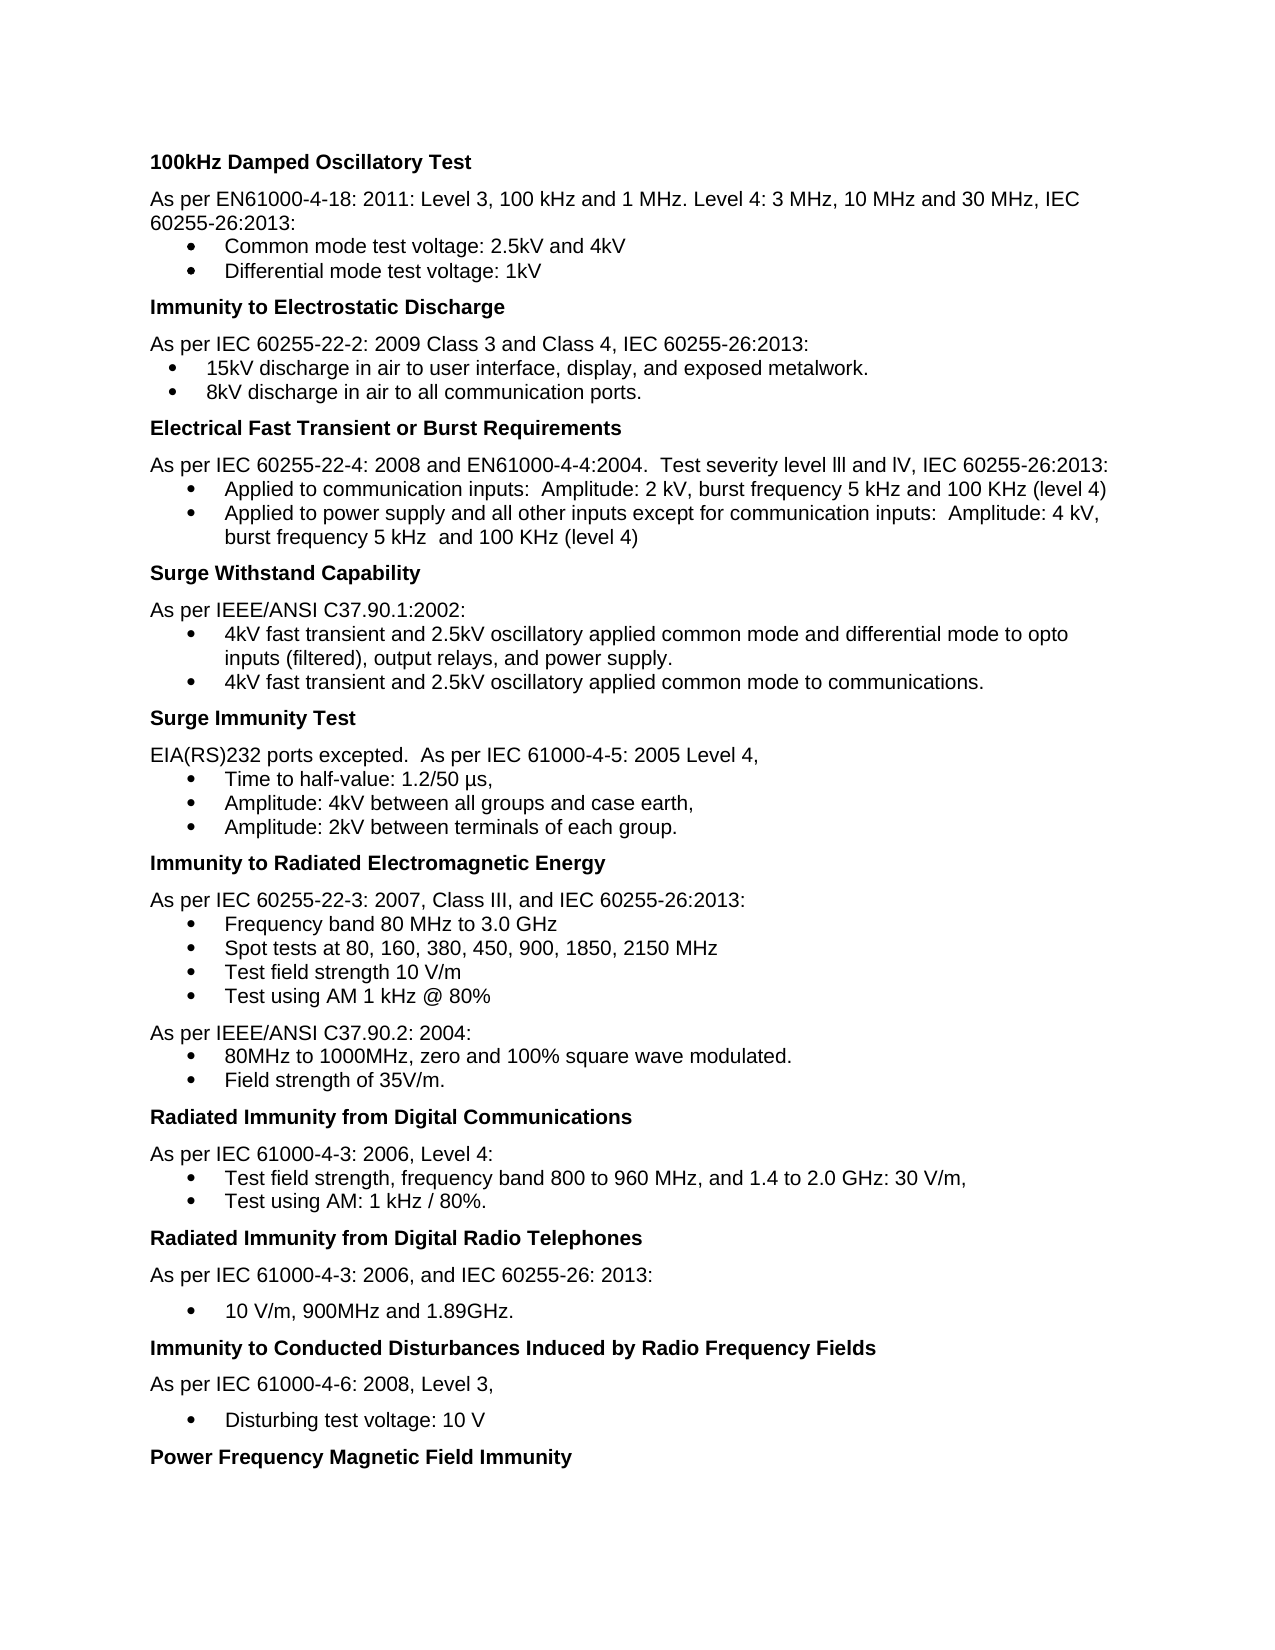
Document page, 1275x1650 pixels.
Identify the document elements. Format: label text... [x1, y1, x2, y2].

list Spot tests at 80, 160, 380, 450, 900, 1850, 2150 MHz [187, 936, 1125, 960]
text As per IEC 61000-4-3: 2006, Level 4: [150, 1141, 1125, 1165]
text Immunity to Electrostatic Discharge [150, 295, 1125, 319]
text As per EN61000-4-18: 2011: Level 3, 100 kHz and 1 MHz. Level 4: 3 MHz, 10 MHz and 30 MHz, IEC 60255-26:2013: [150, 186, 1125, 234]
text Power Frequency Magnetic Field Immunity [150, 1445, 1125, 1469]
list Test field strength 10 V/m [187, 960, 1125, 984]
list Time to half-value: 1.2/50 µs, [187, 766, 1125, 791]
text As per IEC 60255-22-4: 2008 and EN61000-4-4:2004. Test severity level lll and lV, IEC 60255-26:2013: [150, 452, 1125, 476]
list Disturbing test voltage: 10 V [187, 1408, 1125, 1432]
list 80MHz to 1000MHz, zero and 100% square wave modulated. [187, 1044, 1125, 1068]
list Applied to communication inputs: Amplitude: 2 kV, burst frequency 5 kHz and 100 KHz (level 4) [187, 476, 1125, 501]
list Applied to power supply and all other inputs except for communication inputs: Amplitude: 4 kV, burst frequency 5 kHz and 100 KHz (level 4) [187, 501, 1125, 548]
list Differential mode test voltage: 1kV [187, 258, 1125, 282]
text Radiated Immunity from Digital Radio Telephones [150, 1226, 1125, 1250]
list 10 V/m, 900MHz and 1.89GHz. [187, 1299, 1125, 1323]
text Electrical Fast Transient or Burst Requirements [150, 416, 1125, 440]
text EIA(RS)232 ports excepted. As per IEC 61000-4-5: 2005 Level 4, [150, 742, 1125, 766]
text As per IEEE/ANSI C37.90.2: 2004: [150, 1020, 1125, 1044]
list 4kV fast transient and 2.5kV oscillatory applied common mode to communications. [187, 669, 1125, 693]
text As per IEC 60255-22-2: 2009 Class 3 and Class 4, IEC 60255-26:2013: [150, 331, 1125, 355]
text Immunity to Radiated Electromagnetic Energy [150, 851, 1125, 875]
text As per IEC 61000-4-3: 2006, and IEC 60255-26: 2013: [150, 1262, 1125, 1286]
list Test using AM: 1 kHz / 80%. [187, 1189, 1125, 1213]
text Surge Withstand Capability [150, 561, 1125, 585]
list 8kV discharge in air to all communication ports. [169, 379, 1125, 403]
list Amplitude: 4kV between all groups and case earth, [187, 791, 1125, 814]
list 4kV fast transient and 2.5kV oscillatory applied common mode and differential mode to opto inputs (filtered), output relays, and power supply. [187, 621, 1125, 669]
text Immunity to Conducted Disturbances Induced by Radio Frequency Fields [150, 1335, 1125, 1359]
text 100kHz Damped Oscillatory Test [150, 150, 1125, 174]
list 15kV discharge in air to user interface, display, and exposed metalwork. [169, 355, 1125, 379]
text Surge Immunity Test [150, 706, 1125, 730]
text As per IEC 61000-4-6: 2008, Level 3, [150, 1372, 1125, 1396]
list Field strength of 35V/m. [187, 1068, 1125, 1092]
list Frequency band 80 MHz to 3.0 GHz [187, 912, 1125, 936]
list Amplitude: 2kV between terminals of each group. [187, 814, 1125, 839]
text Radiated Immunity from Digital Communications [150, 1105, 1125, 1129]
list Test using AM 1 kHz @ 80% [187, 984, 1125, 1008]
text As per IEC 60255-22-3: 2007, Class III, and IEC 60255-26:2013: [150, 888, 1125, 912]
text As per IEEE/ANSI C37.90.1:2002: [150, 597, 1125, 621]
list Test field strength, frequency band 800 to 960 MHz, and 1.4 to 2.0 GHz: 30 V/m, [187, 1165, 1125, 1189]
list Common mode test voltage: 2.5kV and 4kV [187, 234, 1125, 258]
